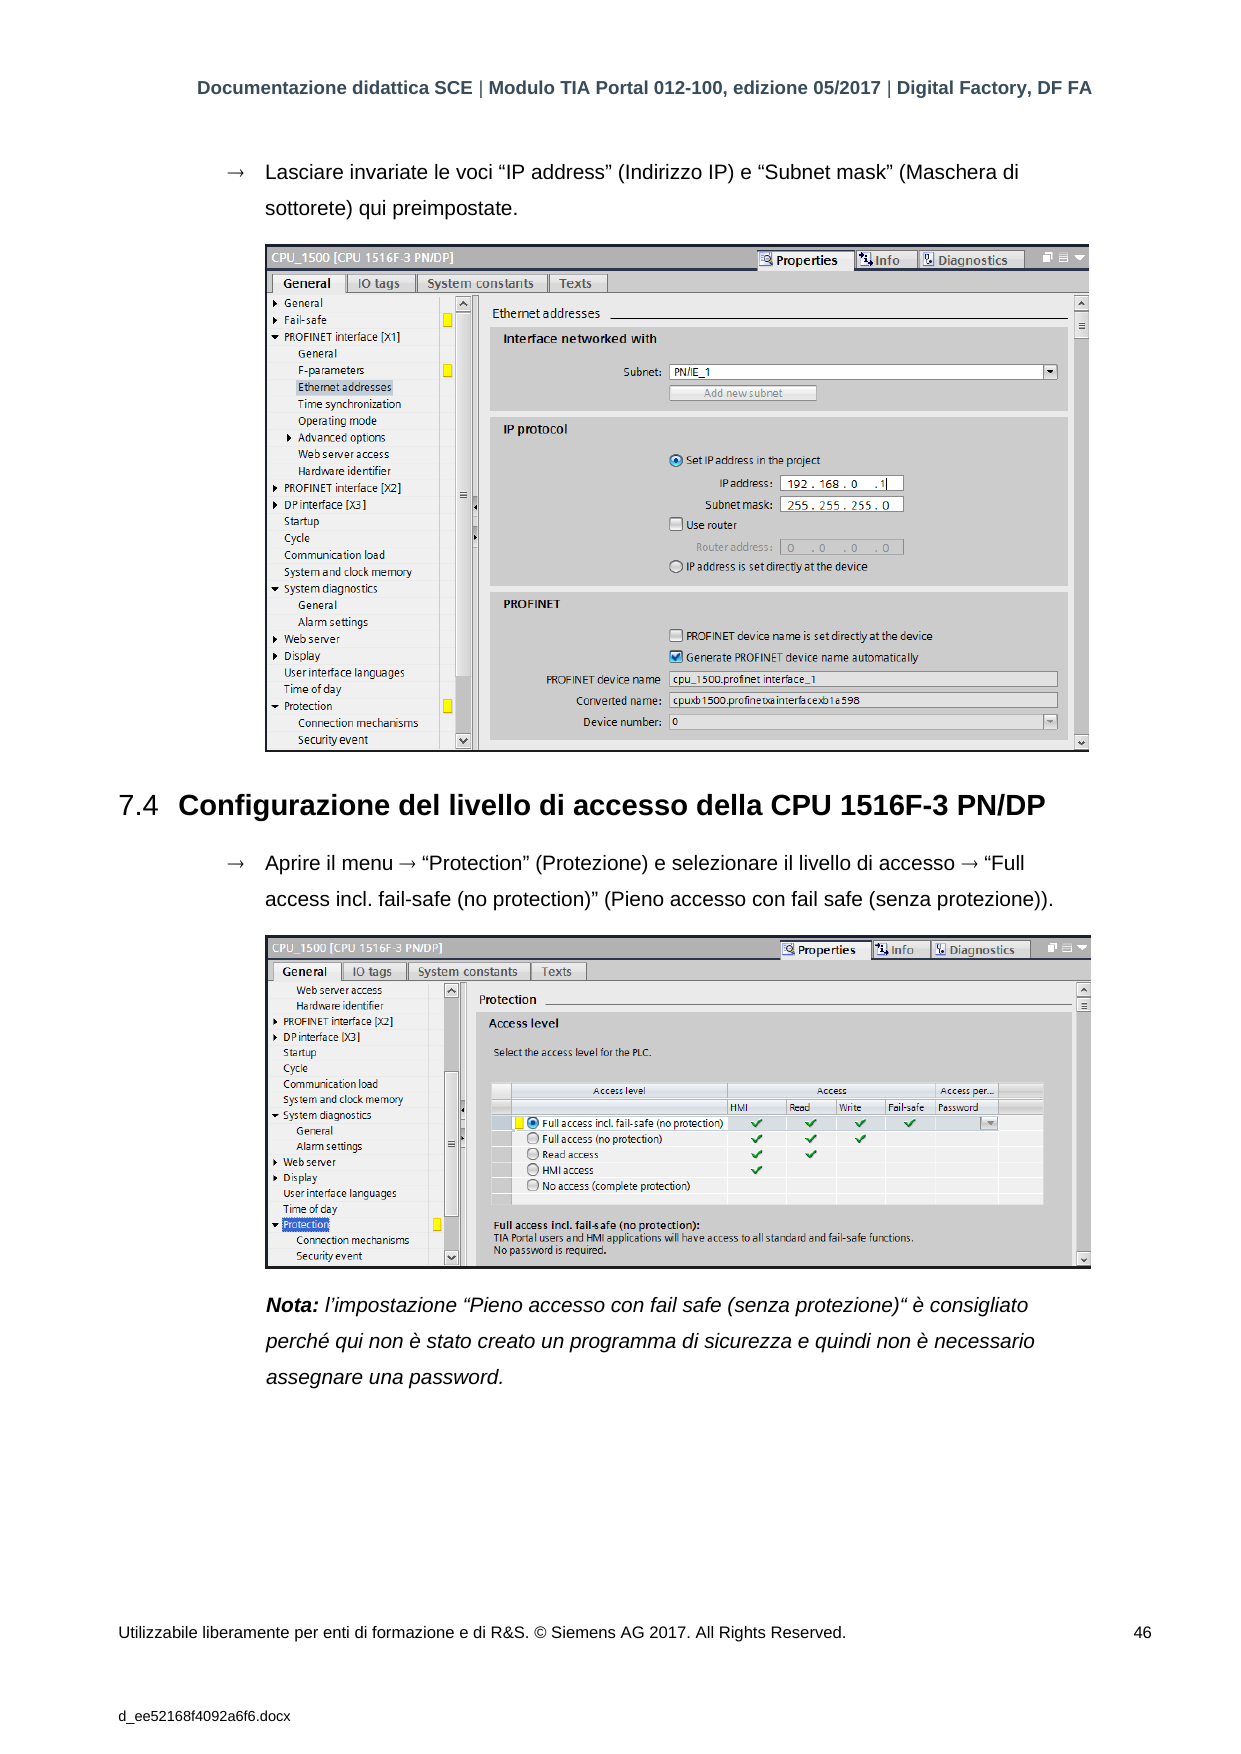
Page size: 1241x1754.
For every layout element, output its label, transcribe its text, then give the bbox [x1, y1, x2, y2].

text Lasciare invariate le voci “IP address” (Indirizzo IP) e “Subnet mask” (Maschera di sottorete) qui preimpostate. [227, 160, 1092, 220]
picture [265, 935, 1091, 1269]
text Aprire il menu “Protection” (Protezione) e selezionare il livello di accesso “Full access incl. fail-safe (no protection)” (Pieno accesso con fail safe (senza protezione)). [227, 851, 1092, 911]
text Nota: l’impostazione “Pieno accesso con fail safe (senza protezione)“ è consigliato perché qui non è stato creato un programma di sicurezza e quindi non è necessario assegnare una password. [266, 1293, 1092, 1389]
subtitle Configurazione del livello di accesso della CPU 1516F-3 PN/DP [118, 788, 1092, 822]
picture [265, 244, 1089, 752]
